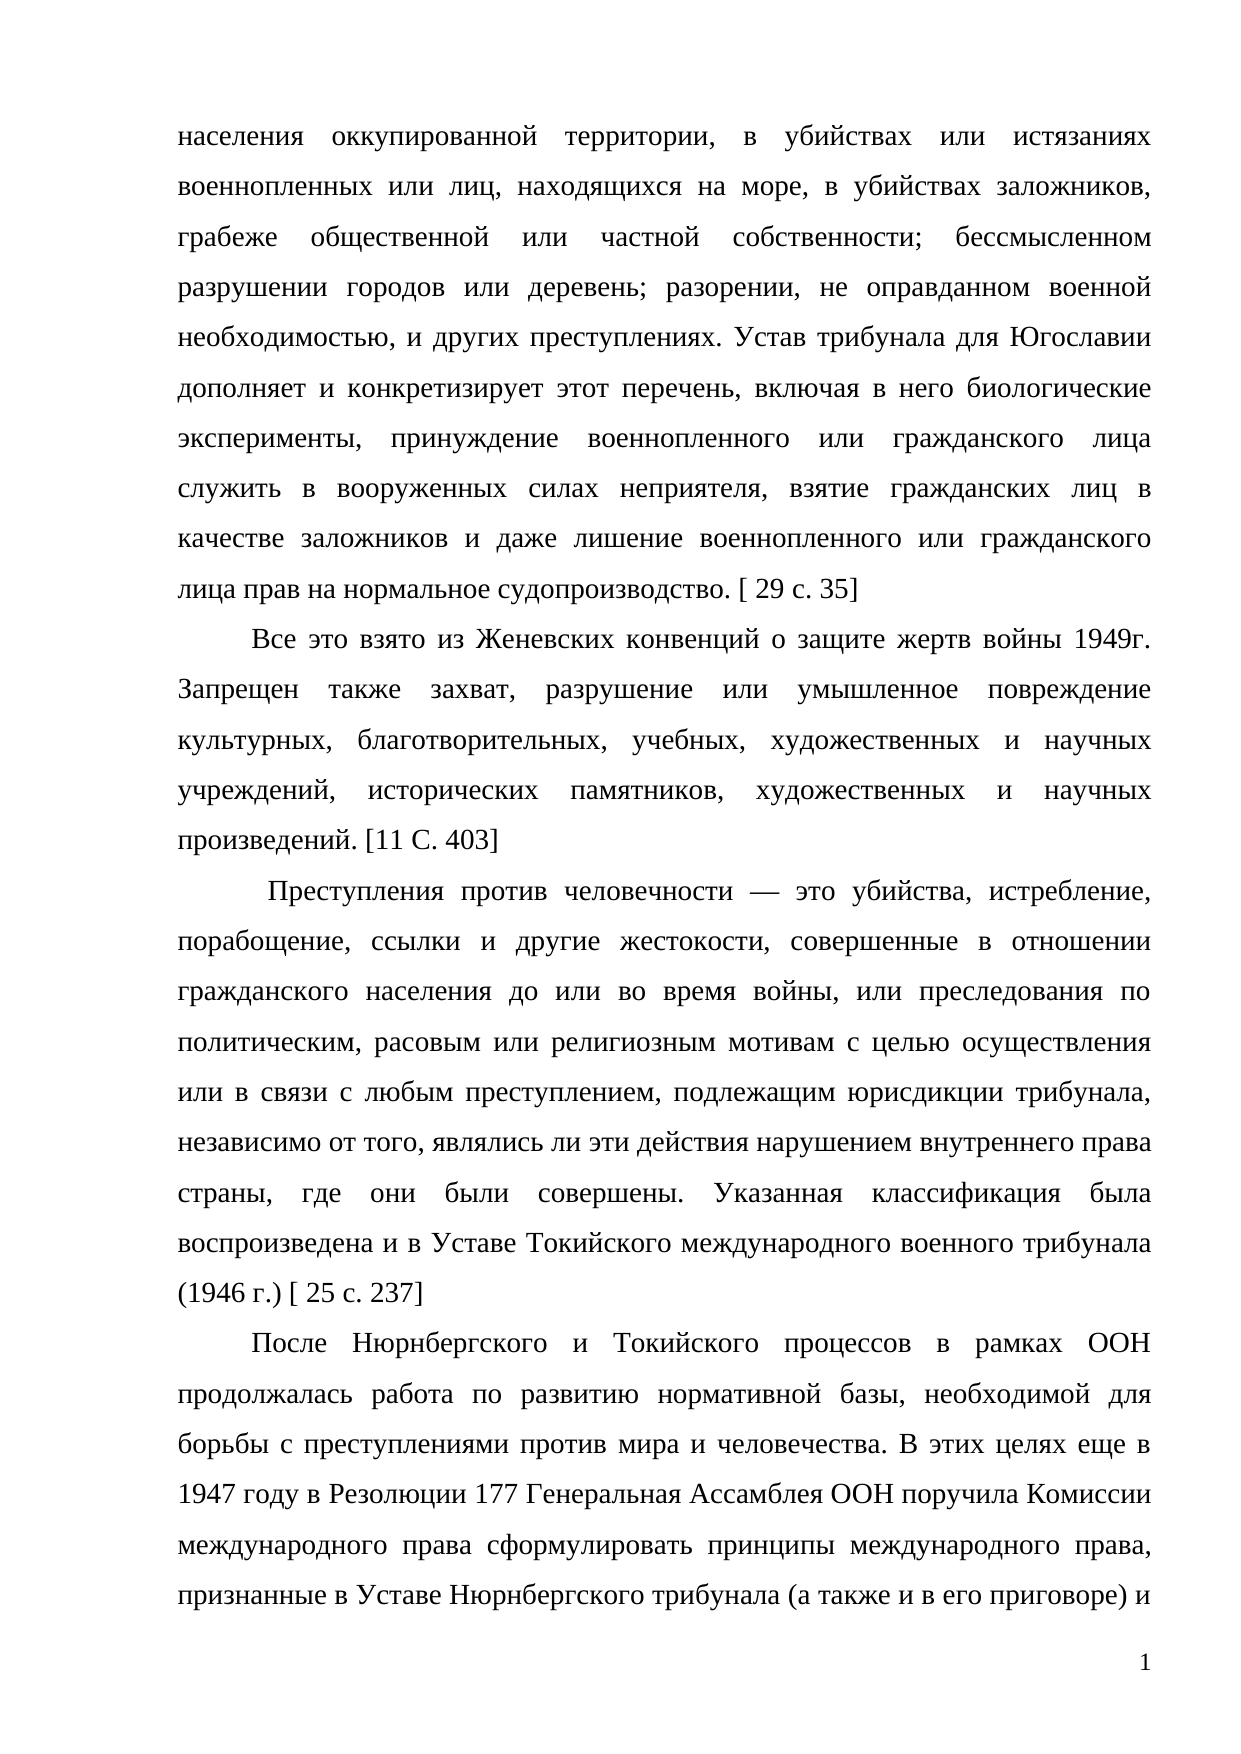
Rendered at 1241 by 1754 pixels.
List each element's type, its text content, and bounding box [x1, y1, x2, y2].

text Преступления против человечности — это убийства, истребление, порабощение, ссылки и другие жестокости, совершенные в отношении гражданского населения до или во время войны, или преследования по политическим, расовым или религиозным мотивам с целью осуществления или в связи с любым преступлением, подлежащим юрисдикции трибунала, независимо от того, являлись ли эти действия нарушением внутреннего права страны, где они были совершены. Указанная классификация была воспроизведена и в Уставе Токийского международного военного трибунала (1946 г.) [ 25 c. 237] [177, 873, 1152, 1309]
text Все это взято из Женевских конвенций о защите жертв войны 1949г. Запрещен также захват, разрушение или умышленное повреждение культурных, благотворительных, учебных, художественных и научных учреждений, исторических памятников, художественных и научных произведений. [11 C. 403] [177, 621, 1152, 856]
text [177, 1326, 1152, 1611]
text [177, 118, 1152, 604]
